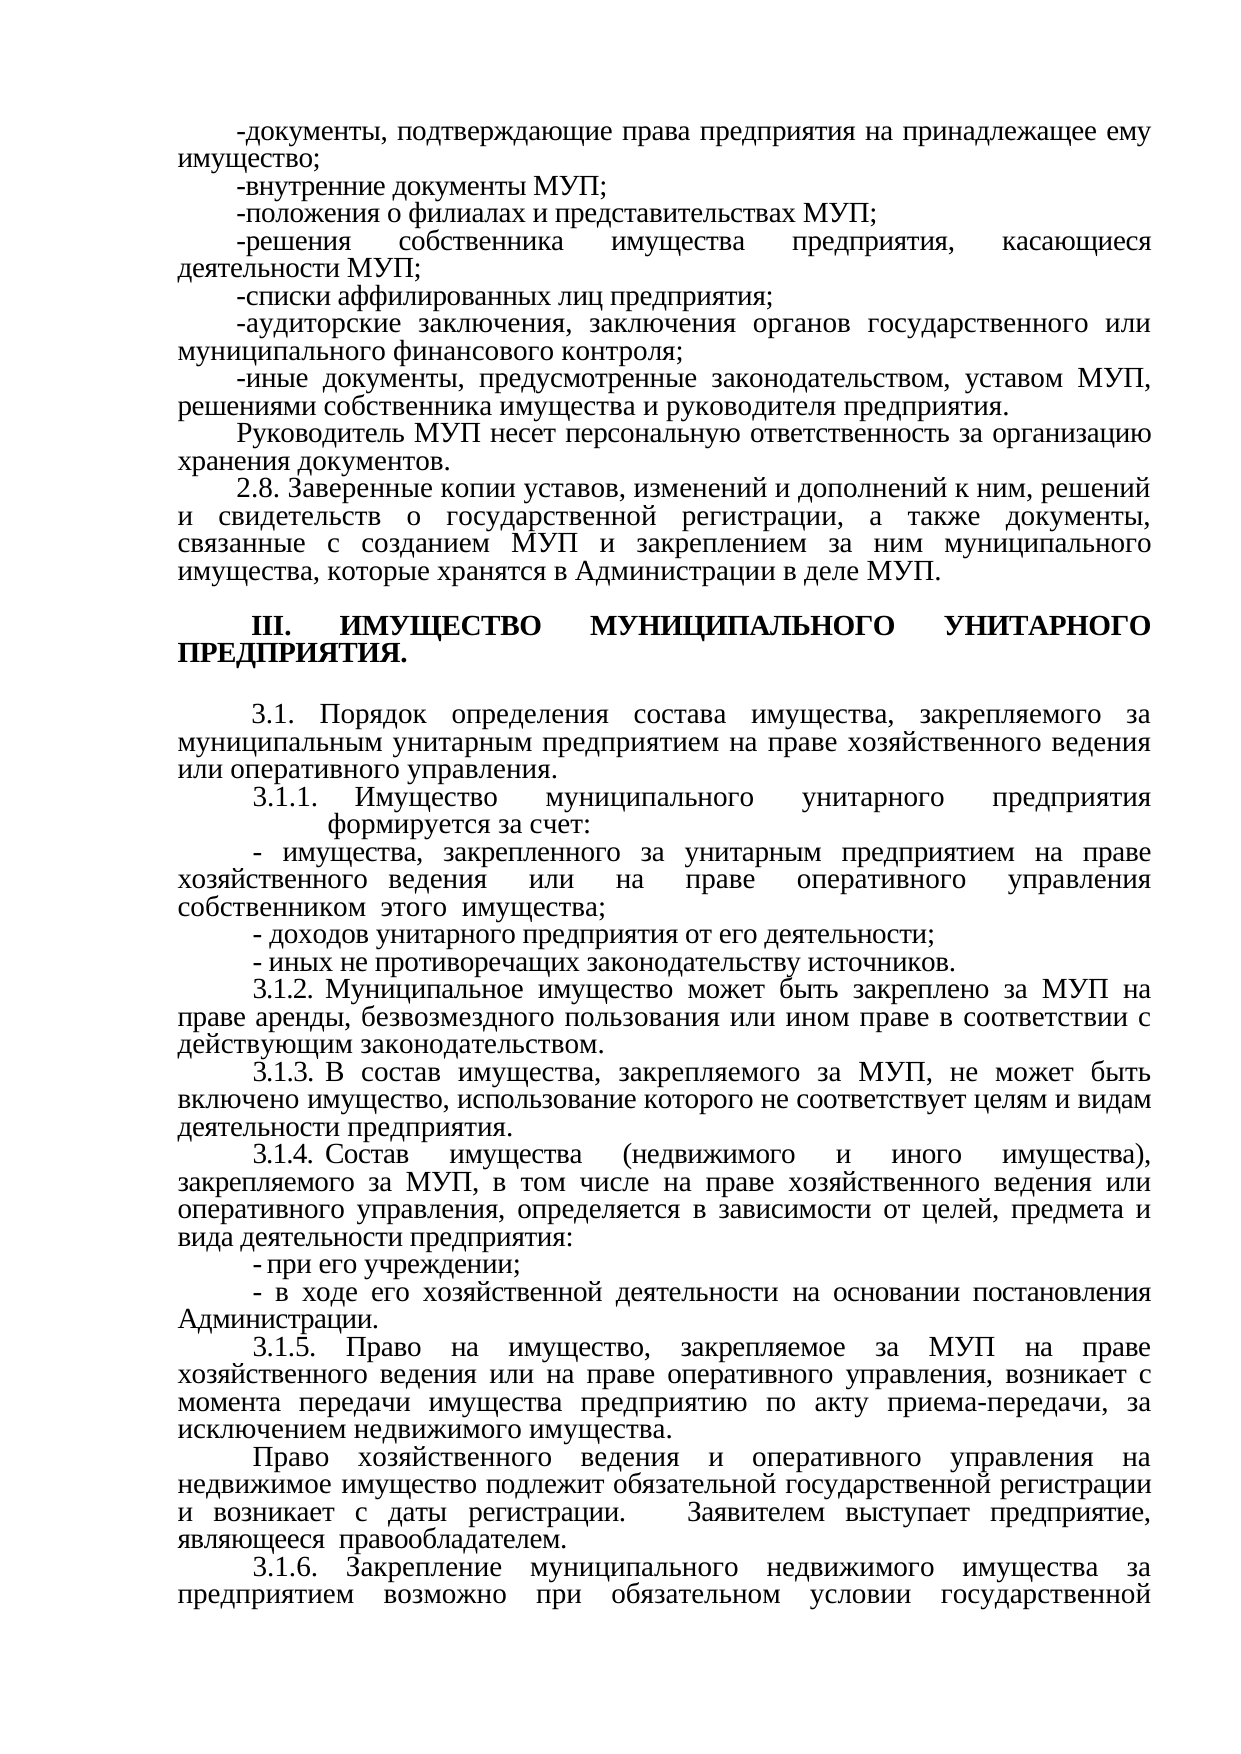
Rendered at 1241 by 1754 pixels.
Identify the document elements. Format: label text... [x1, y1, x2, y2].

text - иных не противоречащих законодательству источников. [177, 949, 1152, 977]
text -документы, подтверждающие права предприятия на принадлежащее ему имущество; [177, 118, 1152, 173]
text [177, 1554, 1152, 1609]
text 3.1. Порядок определения состава имущества, закрепляемого за муниципальным унитарным предприятием на праве хозяйственного ведения или оперативного управления. [177, 702, 1152, 784]
text -аудиторские заключения, заключения органов государственного или муниципального финансового контроля; [177, 311, 1152, 366]
text -решения собственника имущества предприятия, касающиеся деятельности МУП; [177, 228, 1152, 283]
text - доходов унитарного предприятия от его деятельности; [177, 922, 1152, 949]
text 2.8. Заверенные копии уставов, изменений и дополнений к ним, решений и свидетельств о государственной регистрации, а также документы, связанные с созданием МУП и закреплением за ним муниципального имущества, которые хранятся в Администрации в деле МУП. [177, 476, 1152, 586]
text III. ИМУЩЕСТВО МУНИЦИПАЛЬНОГО УНИТАРНОГО ПРЕДПРИЯТИЯ. [177, 613, 1152, 668]
text Право хозяйственного ведения и оперативного управления на недвижимое имущество подлежит обязательной государственной регистрации и возникает с даты регистрации. Заявителем выступает предприятие, являющееся правообладателем. [177, 1444, 1152, 1554]
text -списки аффилированных лиц предприятия; [177, 283, 1152, 311]
text - имущества, закрепленного за унитарным предприятием на праве хозяйственного ведения или на праве оперативного управления собственником этого имущества; [177, 839, 1152, 922]
text 3.1.3. В состав имущества, закрепляемого за МУП, не может быть включено имущество, использование которого не соответствует целям и видам деятельности предприятия. [177, 1059, 1152, 1142]
text -иные документы, предусмотренные законодательством, уставом МУП, решениями собственника имущества и руководителя предприятия. [177, 366, 1152, 421]
text - в ходе его хозяйственной деятельности на основании постановления Администрации. [177, 1279, 1152, 1334]
text 3.1.5. Право на имущество, закрепляемое за МУП на праве хозяйственного ведения или на праве оперативного управления, возникает с момента передачи имущества предприятию по акту приема-передачи, за исключением недвижимого имущества. [177, 1334, 1152, 1444]
text -внутренние документы МУП; [177, 173, 1152, 201]
text 3.1.2. Муниципальное имущество может быть закреплено за МУП на праве аренды, безвозмездного пользования или ином праве в соответствии с действующим законодательством. [177, 977, 1152, 1059]
text 3.1.1. Имущество муниципального унитарного предприятия формируется за счет: [252, 784, 1152, 839]
text Руководитель МУП несет персональную ответственность за организацию хранения документов. [177, 421, 1152, 476]
text - при его учреждении; [177, 1252, 1152, 1279]
text -положения о филиалах и представительствах МУП; [177, 201, 1152, 228]
text 3.1.4. Состав имущества (недвижимого и иного имущества), закрепляемого за МУП, в том числе на праве хозяйственного ведения или оперативного управления, определяется в зависимости от целей, предмета и вида деятельности предприятия: [177, 1142, 1152, 1252]
